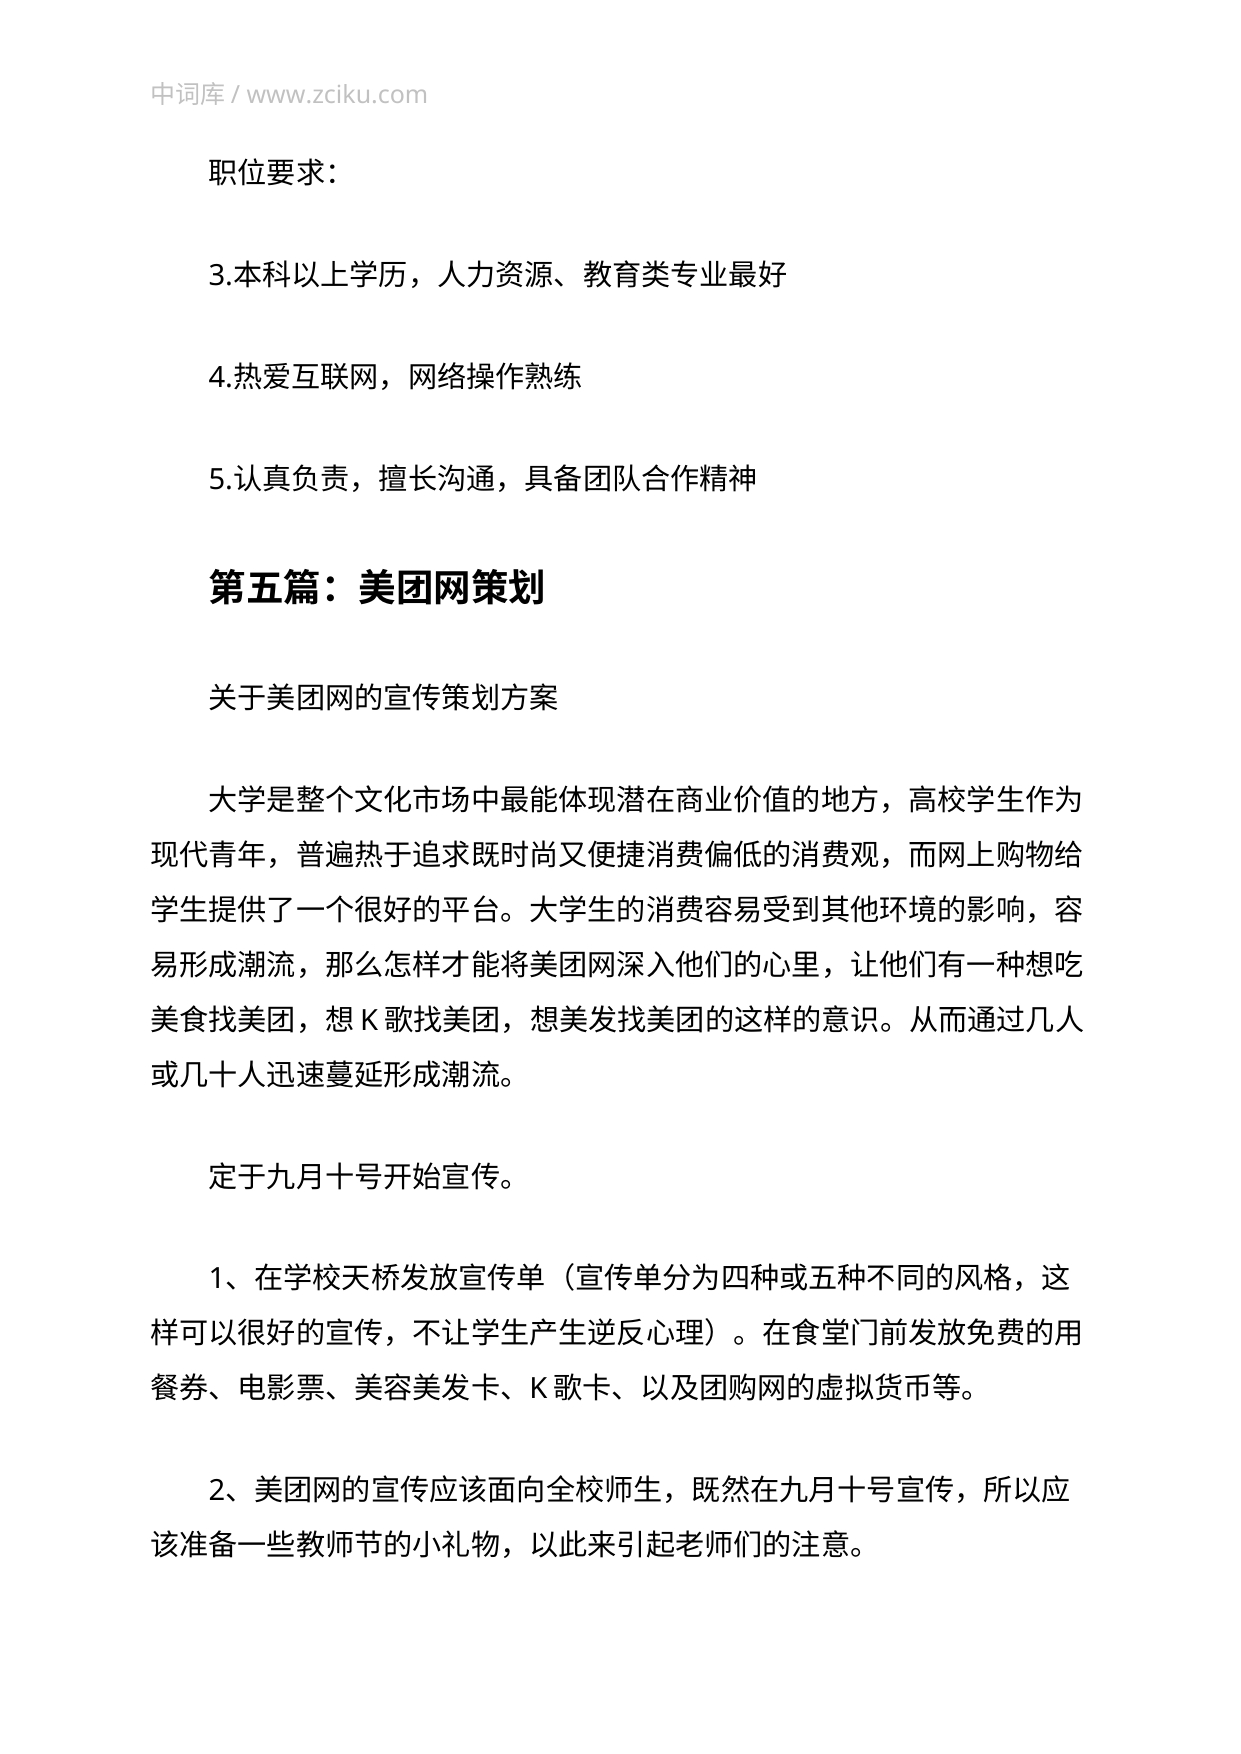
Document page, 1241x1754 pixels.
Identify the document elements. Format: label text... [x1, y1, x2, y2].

text 职位要求： [150, 150, 1090, 192]
text 关于美团网的宣传策划方案 [150, 675, 1090, 717]
text 1、在学校天桥发放宣传单（宣传单分为四种或五种不同的风格，这样可以很好的宣传，不让学生产生逆反心理）。在食堂门前发放免费的用餐券、电影票、美容美发卡、K歌卡、以及团购网的虚拟货币等。 [150, 1255, 1090, 1407]
text 第五篇：美团网策划 [150, 558, 1090, 612]
text 2、美团网的宣传应该面向全校师生，既然在九月十号宣传，所以应该准备一些教师节的小礼物，以此来引起老师们的注意。 [150, 1467, 1090, 1564]
text 定于九月十号开始宣传。 [150, 1153, 1090, 1196]
text 大学是整个文化市场中最能体现潜在商业价值的地方，高校学生作为现代青年，普遍热于追求既时尚又便捷消费偏低的消费观，而网上购物给学生提供了一个很好的平台。大学生的消费容易受到其他环境的影响，容易形成潮流，那么怎样才能将美团网深入他们的心里，让他们有一种想吃美食找美团，想K歌找美团，想美发找美团的这样的意识。从而通过几人或几十人迅速蔓延形成潮流。 [150, 777, 1090, 1094]
text 4.热爱互联网，网络操作熟练 [150, 354, 1090, 396]
text 5.认真负责，擅长沟通，具备团队合作精神 [150, 456, 1090, 498]
text 3.本科以上学历，人力资源、教育类专业最好 [150, 252, 1090, 294]
